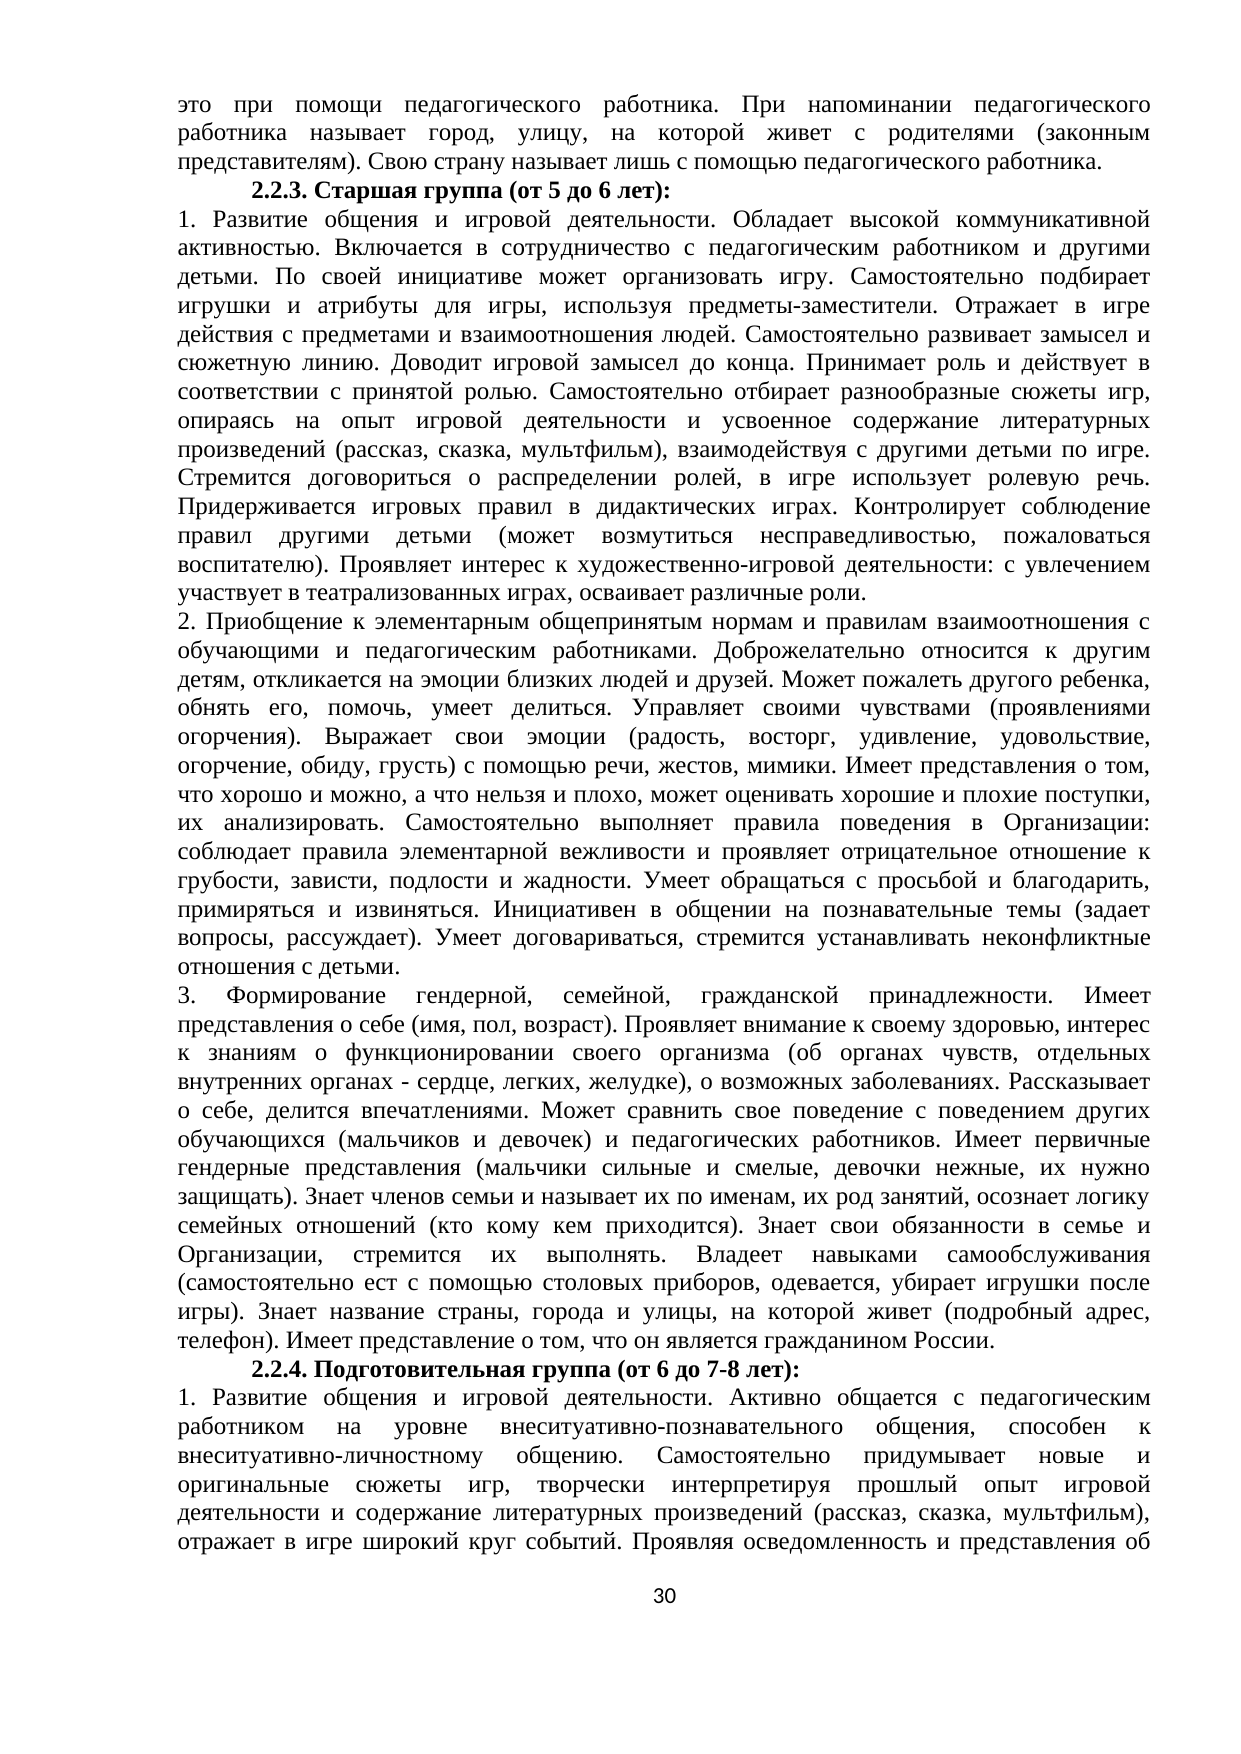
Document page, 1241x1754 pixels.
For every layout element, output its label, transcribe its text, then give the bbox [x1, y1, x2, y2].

text 3. Формирование гендерной, семейной, гражданской принадлежности. Имеет представления о себе (имя, пол, возраст). Проявляет внимание к своему здоровью, интерес к знаниям о функционировании своего организма (об органах чувств, отдельных внутренних органах - сердце, легких, желудке), о возможных заболеваниях. Рассказывает о себе, делится впечатлениями. Может сравнить свое поведение с поведением других обучающихся (мальчиков и девочек) и педагогических работников. Имеет первичные гендерные представления (мальчики сильные и смелые, девочки нежные, их нужно защищать). Знает членов семьи и называет их по именам, их род занятий, осознает логику семейных отношений (кто кому кем приходится). Знает свои обязанности в семье и Организации, стремится их выполнять. Владеет навыками самообслуживания (самостоятельно ест с помощью столовых приборов, одевается, убирает игрушки после игры). Знает название страны, города и улицы, на которой живет (подробный адрес, телефон). Имеет представление о том, что он является гражданином России. [177, 980, 1151, 1354]
text 2.2.3. Старшая группа (от 5 до 6 лет): [177, 175, 1151, 204]
text 2.2.4. Подготовительная группа (от 6 до 7-8 лет): [177, 1354, 1151, 1382]
text 1. Развитие общения и игровой деятельности. Обладает высокой коммуникативной активностью. Включается в сотрудничество с педагогическим работником и другими детьми. По своей инициативе может организовать игру. Самостоятельно подбирает игрушки и атрибуты для игры, используя предметы-заместители. Отражает в игре действия с предметами и взаимоотношения людей. Самостоятельно развивает замысел и сюжетную линию. Доводит игровой замысел до конца. Принимает роль и действует в соответствии с принятой ролью. Самостоятельно отбирает разнообразные сюжеты игр, опираясь на опыт игровой деятельности и усвоенное содержание литературных произведений (рассказ, сказка, мультфильм), взаимодействуя с другими детьми по игре. Стремится договориться о распределении ролей, в игре использует ролевую речь. Придерживается игровых правил в дидактических играх. Контролирует соблюдение правил другими детьми (может возмутиться несправедливостью, пожаловаться воспитателю). Проявляет интерес к художественно-игровой деятельности: с увлечением участвует в театрализованных играх, осваивает различные роли. [177, 204, 1151, 606]
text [177, 1382, 1151, 1555]
text 2. Приобщение к элементарным общепринятым нормам и правилам взаимоотношения с обучающими и педагогическим работниками. Доброжелательно относится к другим детям, откликается на эмоции близких людей и друзей. Может пожалеть другого ребенка, обнять его, помочь, умеет делиться. Управляет своими чувствами (проявлениями огорчения). Выражает свои эмоции (радость, восторг, удивление, удовольствие, огорчение, обиду, грусть) с помощью речи, жестов, мимики. Имеет представления о том, что хорошо и можно, а что нельзя и плохо, может оценивать хорошие и плохие поступки, их анализировать. Самостоятельно выполняет правила поведения в Организации: соблюдает правила элементарной вежливости и проявляет отрицательное отношение к грубости, зависти, подлости и жадности. Умеет обращаться с просьбой и благодарить, примиряться и извиняться. Инициативен в общении на познавательные темы (задает вопросы, рассуждает). Умеет договариваться, стремится устанавливать неконфликтные отношения с детьми. [177, 606, 1151, 980]
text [177, 89, 1151, 175]
